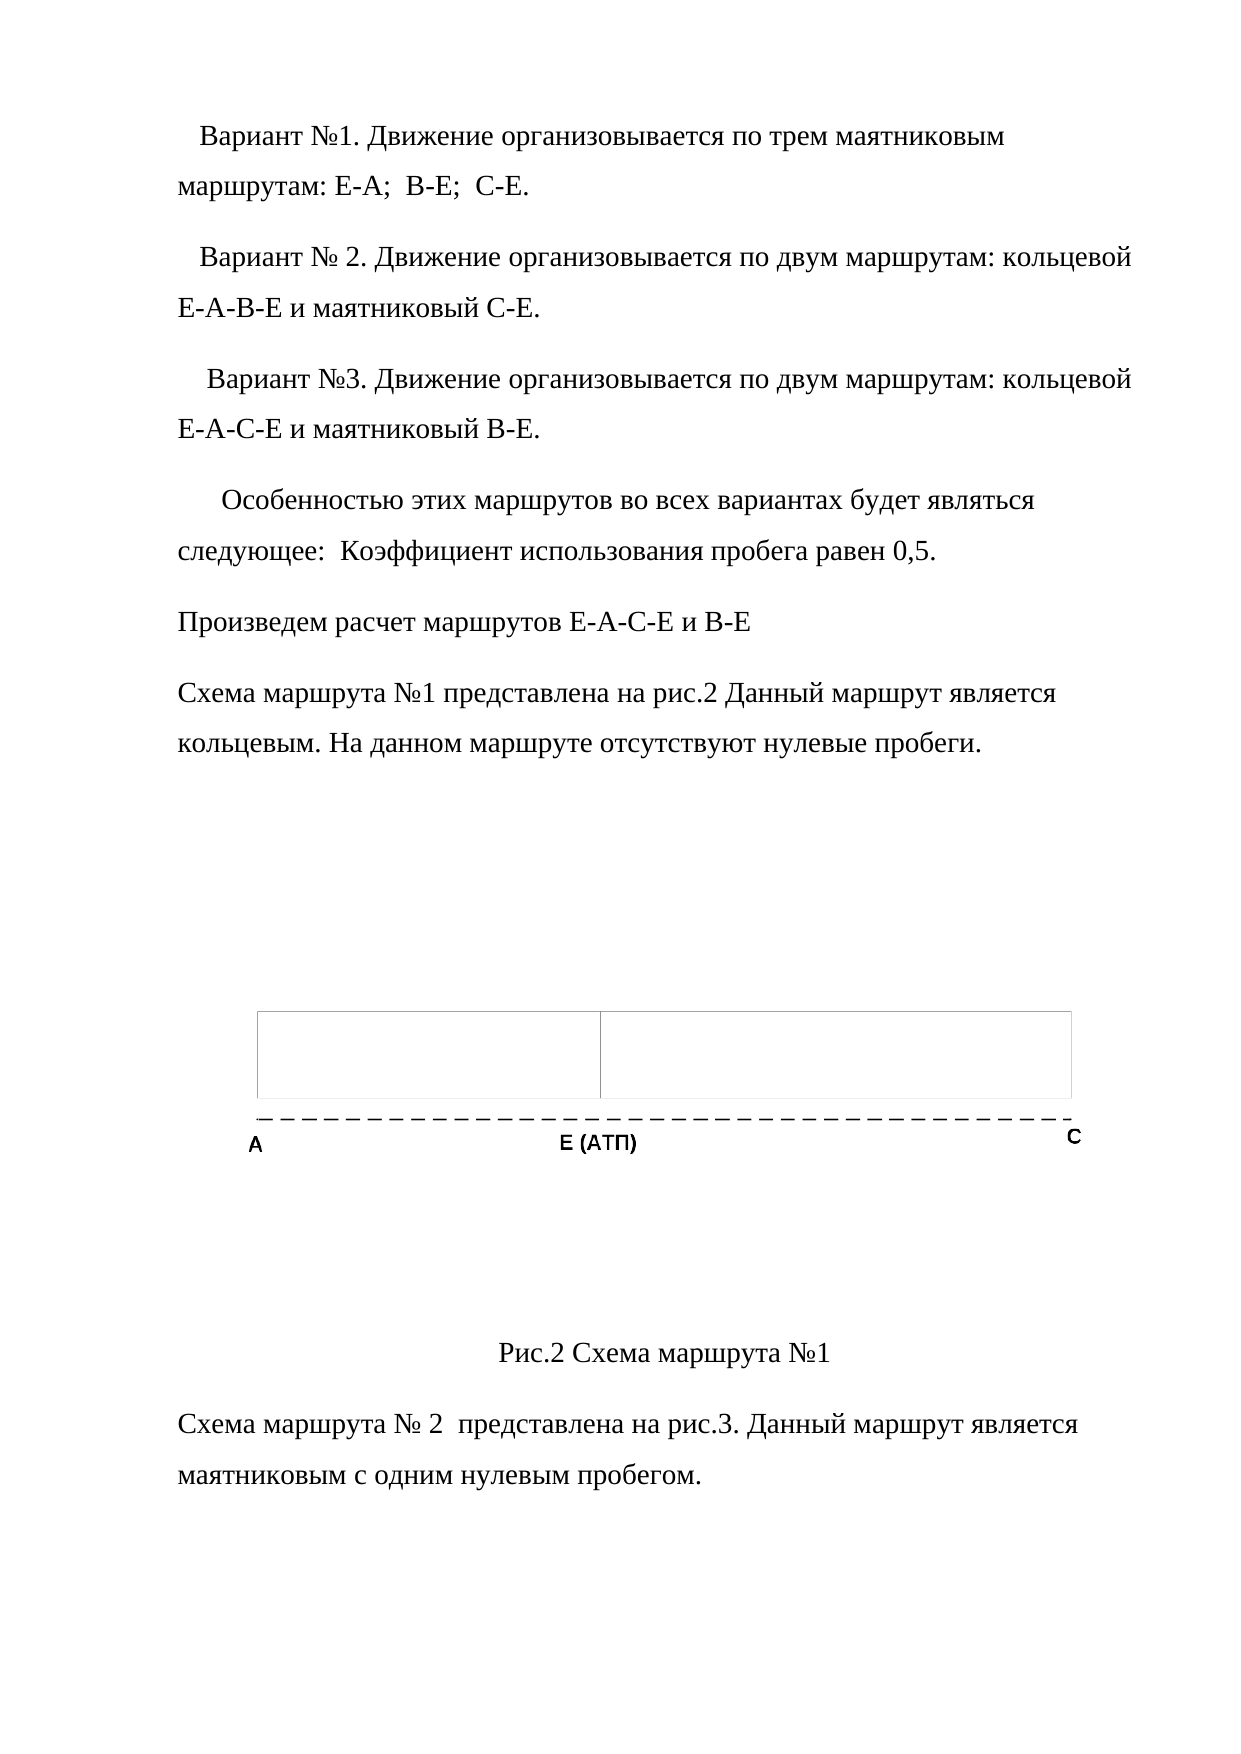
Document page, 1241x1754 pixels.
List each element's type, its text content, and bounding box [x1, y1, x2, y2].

text Вариант №3. Движение организовывается по двум маршрутам: кольцевой Е-А-С-Е и маятниковый В-Е. [177, 361, 1152, 445]
text Вариант №1. Движение организовывается по трем маятниковым маршрутам: Е-А; В-Е; С-Е. [177, 118, 1152, 202]
text Схема маршрута № 2 представлена на рис.3. Данный маршрут является маятниковым с одним нулевым пробегом. [177, 1407, 1152, 1491]
text Схема маршрута №1 представлена на рис.2 Данный маршрут является кольцевым. На данном маршруте отсутствуют нулевые пробеги. [177, 675, 1152, 759]
text Особенностью этих маршрутов во всех вариантах будет являться следующее: Коэффициент использования пробега равен 0,5. [177, 482, 1152, 566]
text Рис.2 Схема маршрута №1 [177, 1336, 1152, 1369]
text Вариант № 2. Движение организовывается по двум маршрутам: кольцевой Е-А-В-Е и маятниковый С-Е. [177, 239, 1152, 323]
text Произведем расчет маршрутов Е-А-С-Е и В-Е [177, 604, 1152, 637]
